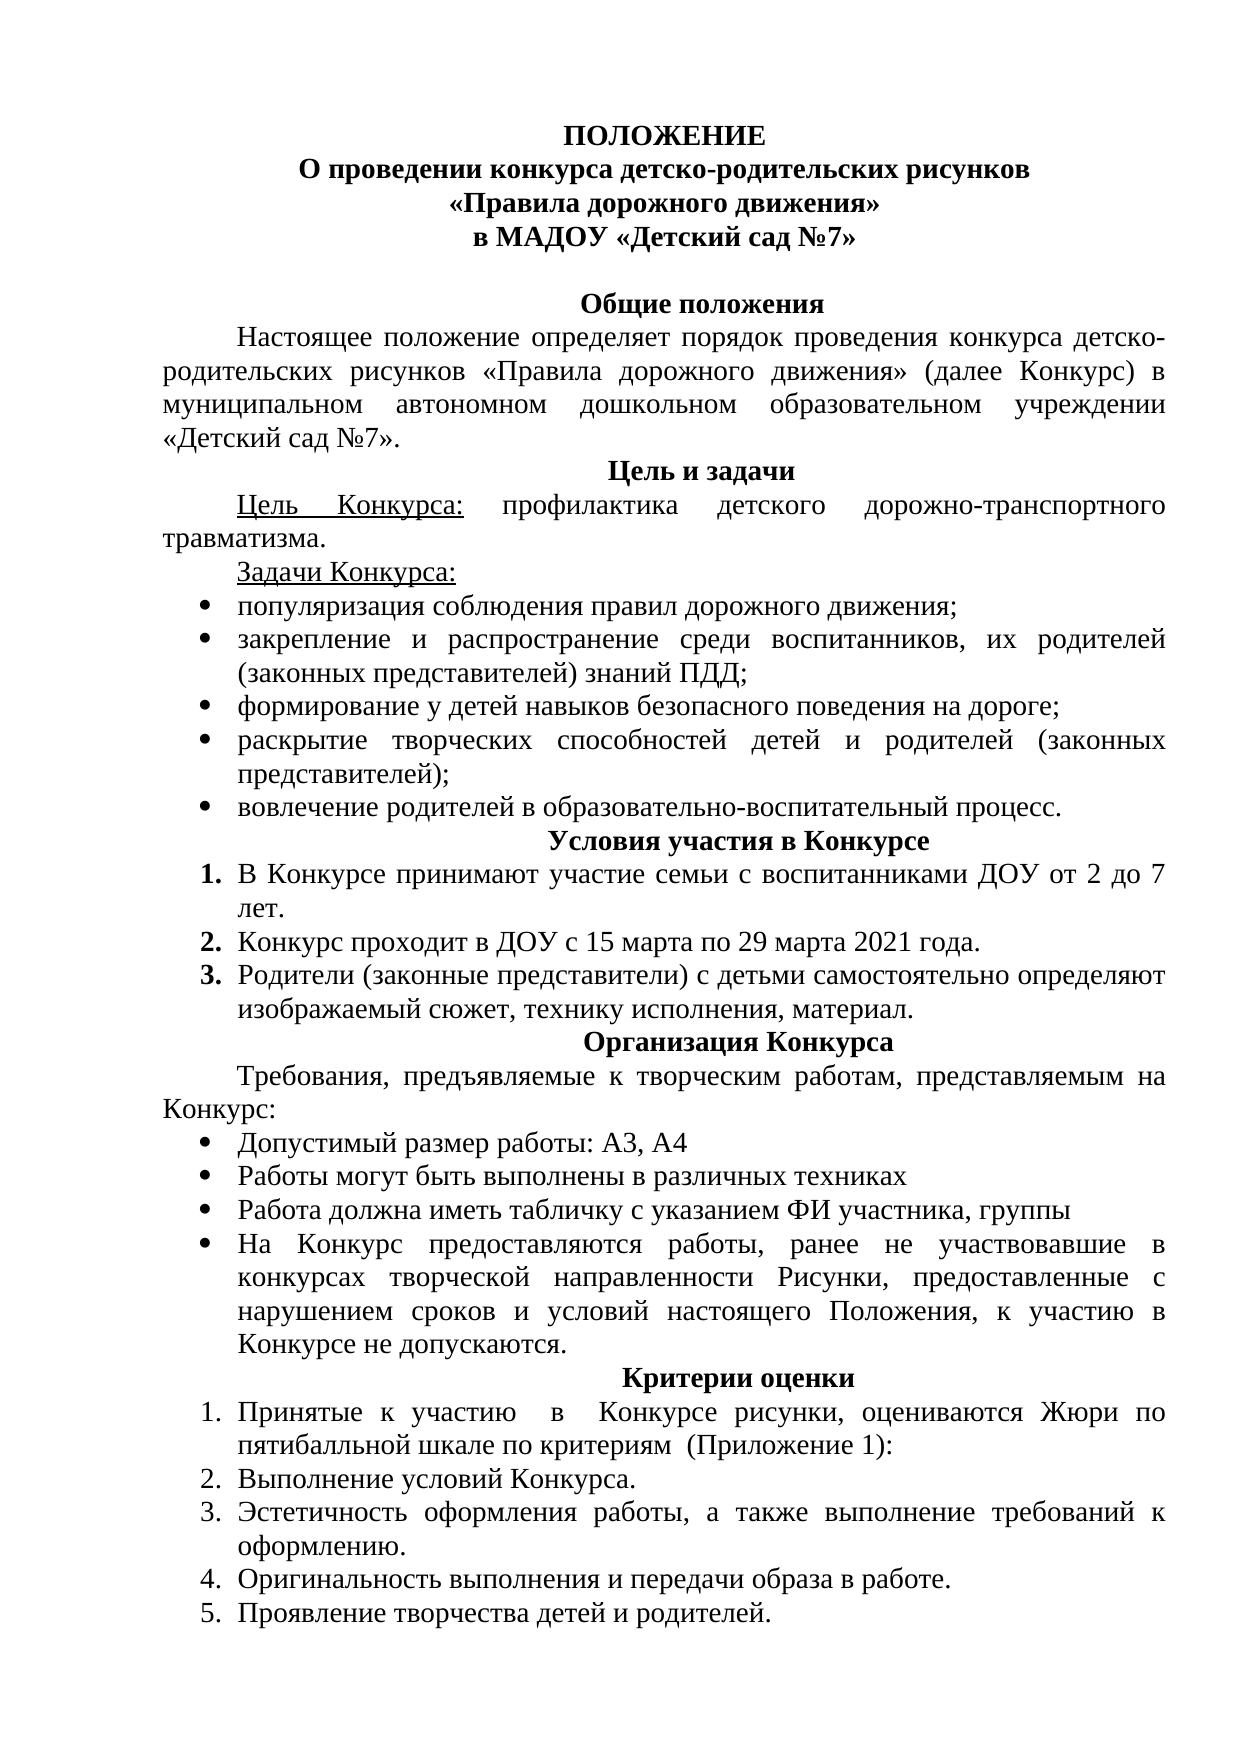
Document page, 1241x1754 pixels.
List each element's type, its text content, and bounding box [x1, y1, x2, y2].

list Принятые к участию в Конкурсе рисунки, оцениваются Жюри по пятибалльной шкале по критериям (Приложение 1): [200, 1394, 1167, 1461]
list Организация Конкурса [236, 1024, 1167, 1058]
text «Правила дорожного движения» [162, 185, 1167, 219]
list В Конкурсе принимают участие семьи с воспитанниками ДОУ от 2 до 7 лет. [200, 857, 1167, 924]
text О проведении конкурса детско-родительских рисунков [162, 152, 1167, 185]
list Общие положения [237, 286, 1167, 319]
list Работы могут быть выполнены в различных техниках [200, 1158, 1167, 1192]
list закрепление и распространение среди воспитанников, их родителей (законных представителей) знаний ПДД; [200, 621, 1167, 688]
text Требования, предъявляемые к творческим работам, представляемым на Конкурс: [162, 1058, 1167, 1125]
list Оригинальность выполнения и передачи образа в работе. [200, 1561, 1167, 1595]
list На Конкурс предоставляются работы, ранее не участвовавшие в конкурсах творческой направленности Рисунки, предоставленные с нарушением сроков и условий настоящего Положения, к участию в Конкурсе не допускаются. [200, 1226, 1167, 1360]
text Задачи Конкурса: [162, 554, 1167, 588]
list Проявление творчества детей и родителей. [200, 1595, 1167, 1628]
text ПОЛОЖЕНИЕ [162, 118, 1167, 152]
text Цель и задачи [162, 453, 1167, 487]
list Родители (законные представители) с детьми самостоятельно определяют изображаемый сюжет, технику исполнения, материал. [200, 957, 1167, 1024]
text в МАДОУ «Детский сад №7» [162, 219, 1167, 252]
list вовлечение родителей в образовательно-воспитательный процесс. [200, 789, 1167, 823]
list Условия участия в Конкурсе [236, 823, 1167, 857]
list Конкурс проходит в ДОУ с 15 марта по 29 марта 2021 года. [200, 924, 1167, 957]
list Критерии оценки [236, 1360, 1167, 1394]
list Выполнение условий Конкурса. [200, 1461, 1167, 1494]
list Работа должна иметь табличку с указанием ФИ участника, группы [200, 1192, 1167, 1226]
list Эстетичность оформления работы, а также выполнение требований к оформлению. [200, 1494, 1167, 1561]
list формирование у детей навыков безопасного поведения на дороге; [200, 688, 1167, 722]
text Настоящее положение определяет порядок проведения конкурса детско-родительских рисунков «Правила дорожного движения» (далее Конкурс) в муниципальном автономном дошкольном образовательном учреждении «Детский сад №7». [162, 319, 1167, 453]
text Цель Конкурса: профилактика детского дорожно-транспортного травматизма. [162, 487, 1167, 554]
list раскрытие творческих способностей детей и родителей (законных представителей); [200, 722, 1167, 789]
list Допустимый размер работы: А3, А4 [200, 1125, 1167, 1158]
list популяризация соблюдения правил дорожного движения; [200, 588, 1167, 621]
